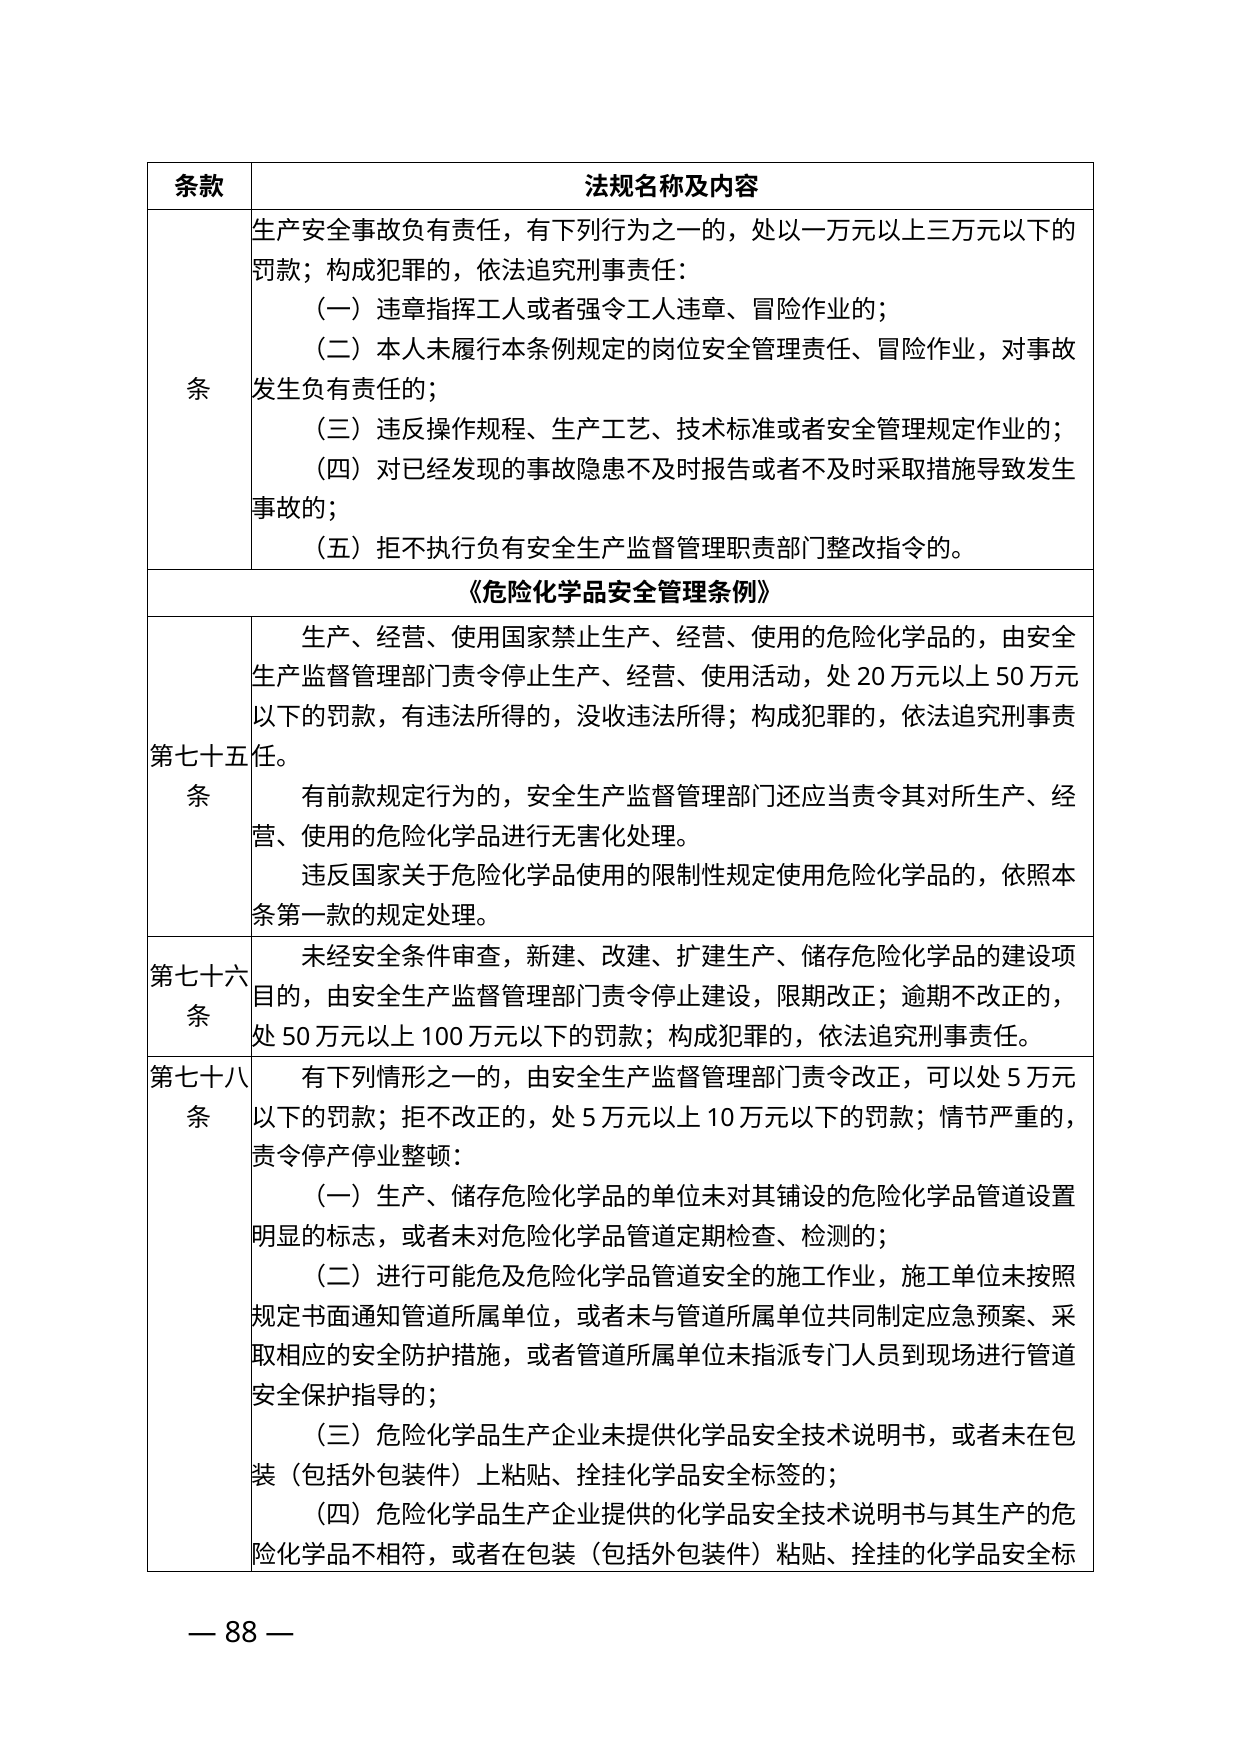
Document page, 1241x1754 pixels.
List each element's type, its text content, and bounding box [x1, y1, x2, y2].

table_header 法规名称及内容 [252, 163, 1093, 209]
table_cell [252, 210, 1093, 569]
table_cell 第五十八条 [148, 210, 251, 569]
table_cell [252, 1057, 1093, 1571]
table_cell 第七十八条 [148, 1057, 251, 1571]
table_cell 《危险化学品安全管理条例》 [148, 570, 1093, 616]
table_header 条款 [148, 163, 251, 209]
table_cell 未经安全条件审查，新建、改建、扩建生产、储存危险化学品的建设项目的，由安全生产监督管理部门责令停止建设，限期改正；逾期不改正的，处50万元以上100万元以下的罚款；构成犯罪的，依法追究刑事责任。 [252, 937, 1093, 1056]
table_cell 生产、经营、使用国家禁止生产、经营、使用的危险化学品的，由安全生产监督管理部门责令停止生产、经营、使用活动，处20万元以上50万元以下的罚款，有违法所得的，没收违法所得；构成犯罪的，依法追究刑事责任。 有前款规定行为的，安全生产监督管理部门还应当责令其对所生产、经营、使用的危险化学品进行无害化处理。 违反国家关于危险化学品使用的限制性规定使用危险化学品的，依照本条第一款的规定处理。 [252, 617, 1093, 936]
table_cell 第七十五条 [148, 617, 251, 936]
table_cell 第七十六条 [148, 937, 251, 1056]
